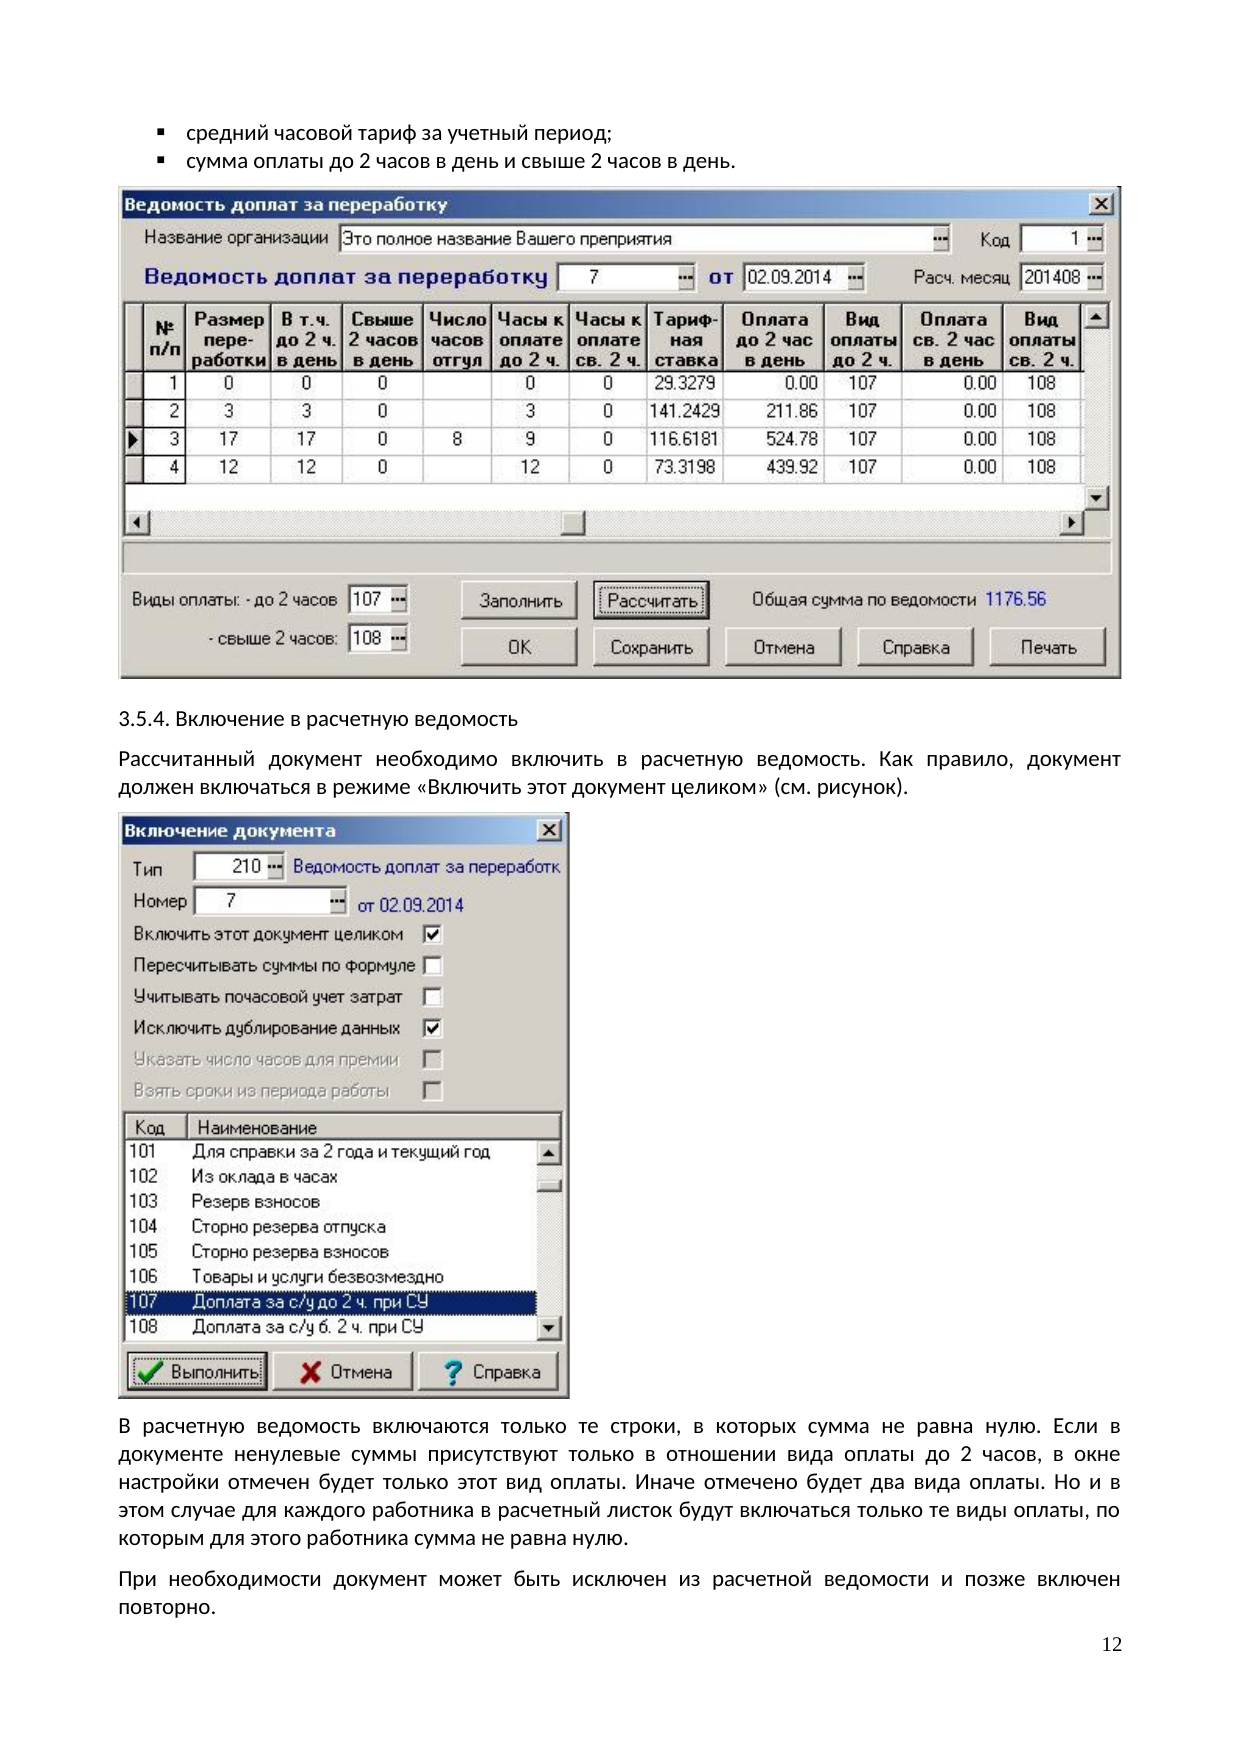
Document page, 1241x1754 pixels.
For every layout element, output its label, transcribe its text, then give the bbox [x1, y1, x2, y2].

text При необходимости документ может быть исключен из расчетной ведомости и позже включен повторно. [118, 1564, 1122, 1620]
text В расчетную ведомость включаются только те строки, в которых сумма не равна нулю. Если в документе ненулевые суммы присутствуют только в отношении вида оплаты до 2 часов, в окне настройки отмечен будет только этот вид оплаты. Иначе отмечено будет два вида оплаты. Но и в этом случае для каждого работника в расчетный листок будут включаться только те виды оплаты, по которым для этого работника сумма не равна нулю. [118, 1411, 1122, 1551]
text средний часовой тариф за учетный период; [155, 118, 1122, 146]
subtitle 3.5.4. Включение в расчетную ведомость [118, 704, 1122, 732]
picture [118, 812, 570, 1399]
text Рассчитанный документ необходимо включить в расчетную ведомость. Как правило, документ должен включаться в режиме «Включить этот документ целиком» (см. рисунок). [118, 744, 1122, 800]
text сумма оплаты до 2 часов в день и свыше 2 часов в день. [155, 146, 1122, 174]
picture [118, 186, 1122, 679]
